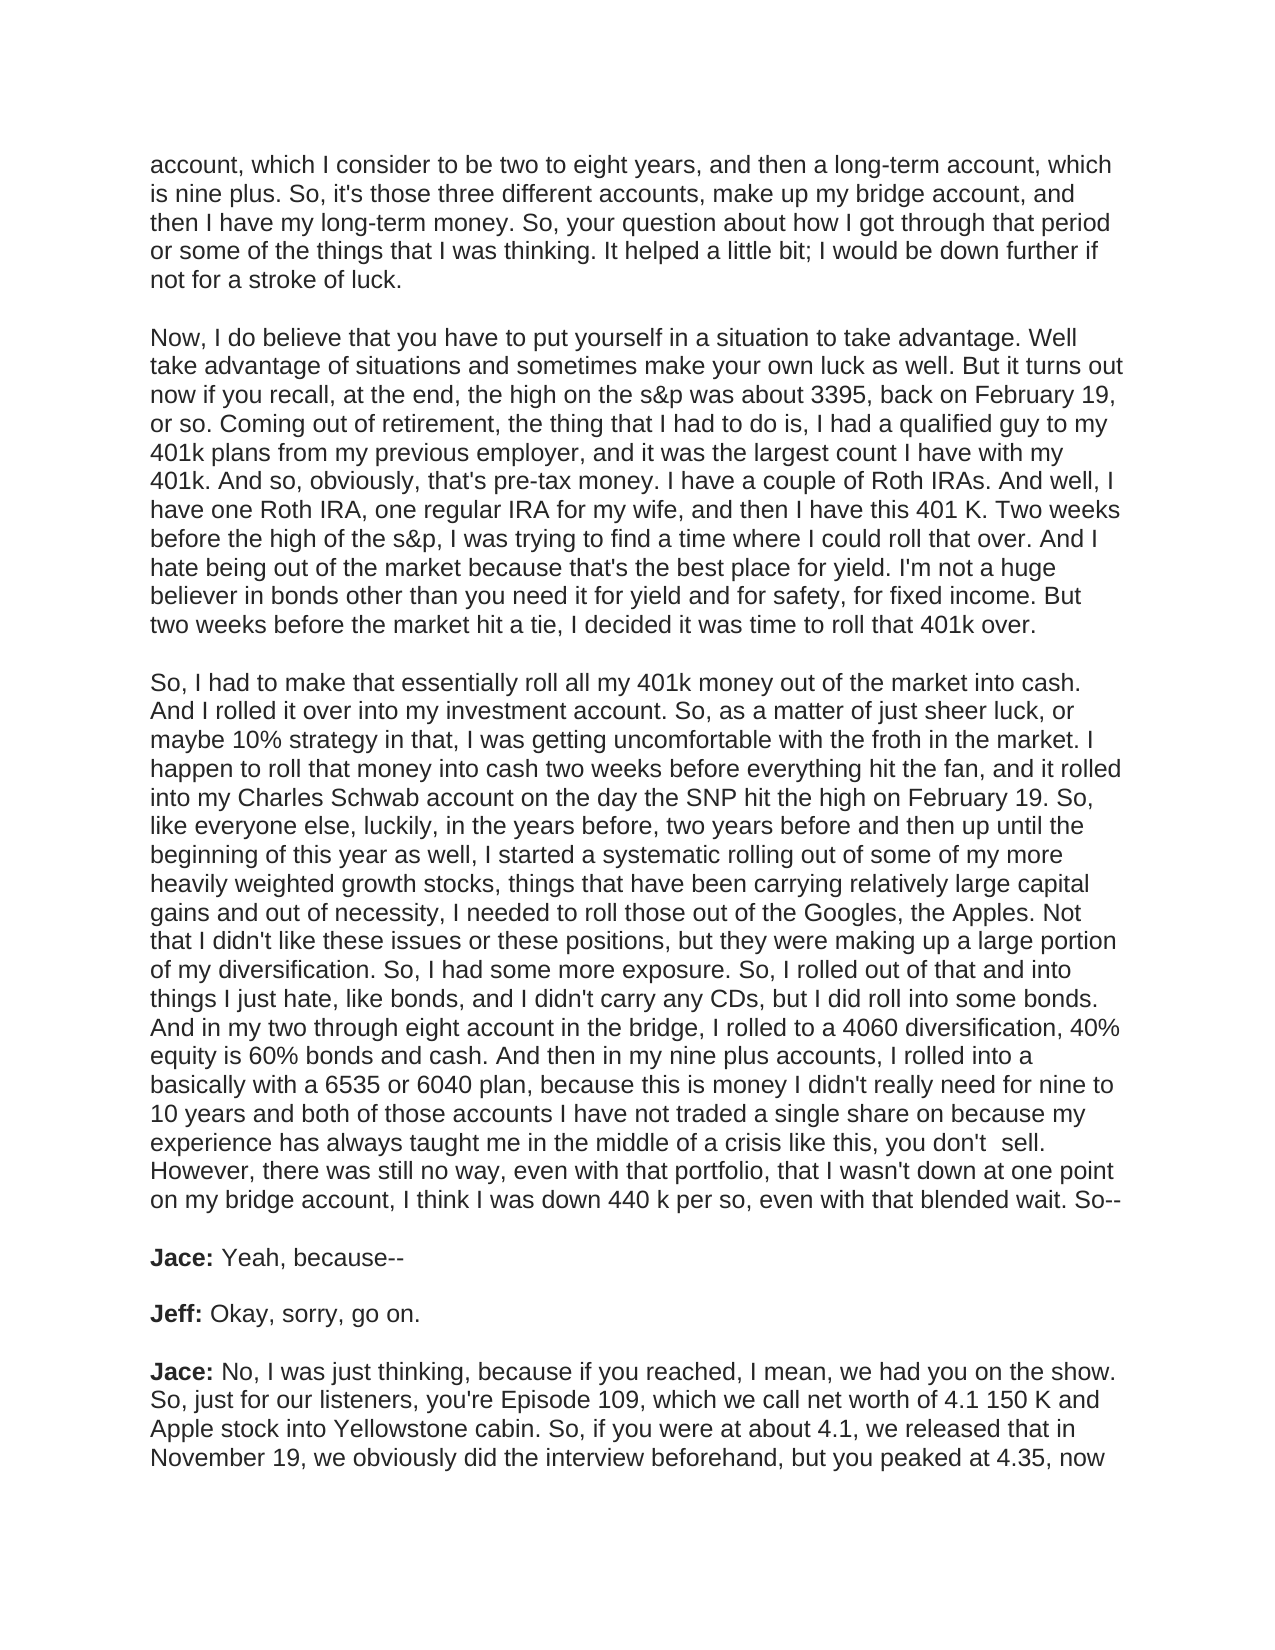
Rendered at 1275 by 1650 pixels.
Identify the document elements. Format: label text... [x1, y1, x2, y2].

text Now, I do believe that you have to put yourself in a situation to take advantage. Well take advantage of situations and sometimes make your own luck as well. But it turns out now if you recall, at the end, the high on the s&p was about 3395, back on February 19, or so. Coming out of retirement, the thing that I had to do is, I had a qualified guy to my 401k plans from my previous employer, and it was the largest count I have with my 401k. And so, obviously, that's pre-tax money. I have a couple of Roth IRAs. And well, I have one Roth IRA, one regular IRA for my wife, and then I have this 401 K. Two weeks before the high of the s&p, I was trying to find a time where I could roll that over. And I hate being out of the market because that's the best place for yield. I'm not a huge believer in bonds other than you need it for yield and for safety, for fixed income. But two weeks before the market hit a tie, I decided it was time to roll that 401k over. [150, 322, 1125, 639]
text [150, 150, 1125, 294]
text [150, 1357, 1125, 1472]
text Jeff: Okay, sorry, go on. [150, 1299, 1125, 1328]
text Jace: Yeah, because-- [150, 1242, 1125, 1299]
text So, I had to make that essentially roll all my 401k money out of the market into cash. And I rolled it over into my investment account. So, as a matter of just sheer luck, or maybe 10% strategy in that, I was getting uncomfortable with the froth in the market. I happen to roll that money into cash two weeks before everything hit the fan, and it rolled into my Charles Schwab account on the day the SNP hit the high on February 19. So, like everyone else, luckily, in the years before, two years before and then up until the beginning of this year as well, I started a systematic rolling out of some of my more heavily weighted growth stocks, things that have been carrying relatively large capital gains and out of necessity, I needed to roll those out of the Googles, the Apples. Not that I didn't like these issues or these positions, but they were making up a large portion of my diversification. So, I had some more exposure. So, I rolled out of that and into things I just hate, like bonds, and I didn't carry any CDs, but I did roll into some bonds. And in my two through eight account in the bridge, I rolled to a 4060 diversification, 40% equity is 60% bonds and cash. And then in my nine plus accounts, I rolled into a basically with a 6535 or 6040 plan, because this is money I didn't really need for nine to 10 years and both of those accounts I have not traded a single share on because my experience has always taught me in the middle of a crisis like this, you don't sell. However, there was still no way, even with that portfolio, that I wasn't down at one point on my bridge account, I think I was down 440 k per so, even with that blended wait. So-- [150, 667, 1125, 1214]
